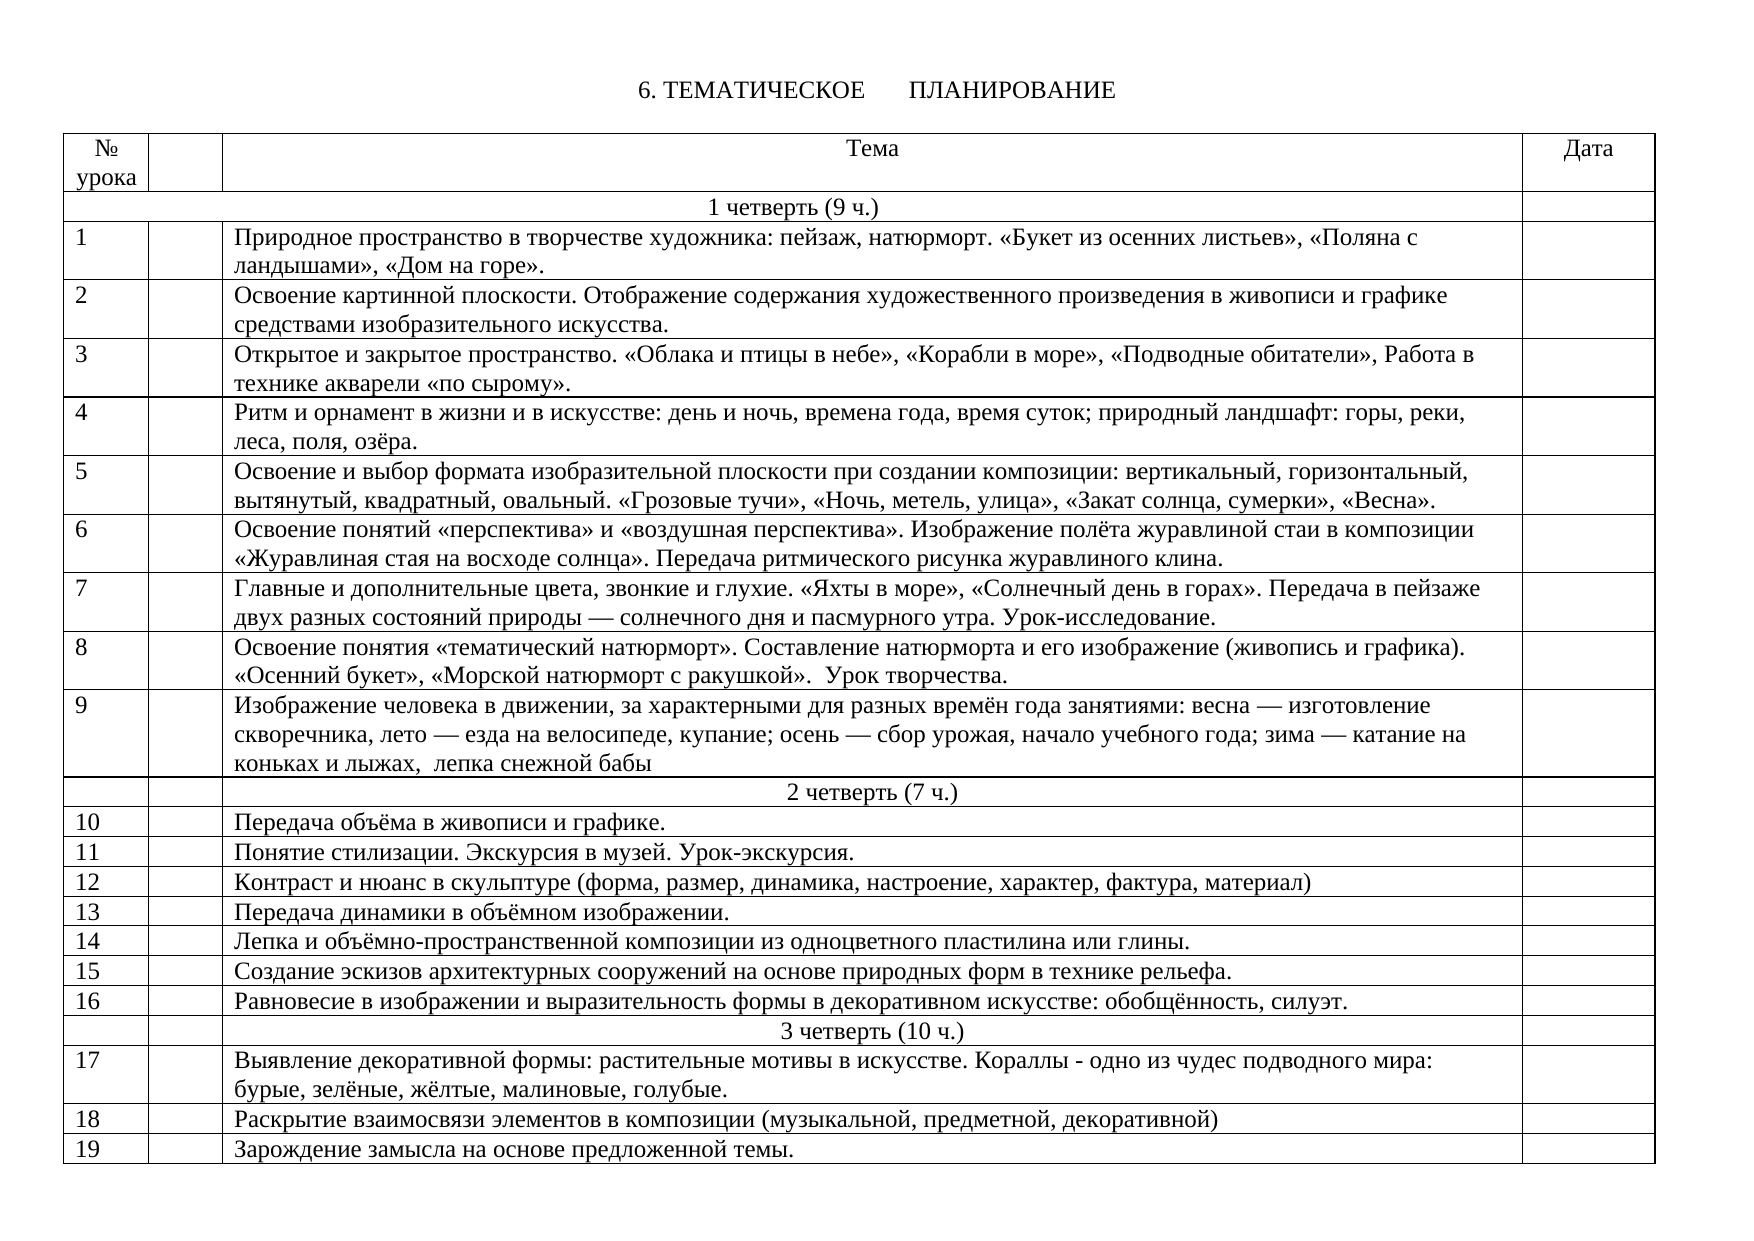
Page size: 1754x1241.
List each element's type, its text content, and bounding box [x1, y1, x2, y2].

table_cell [1523, 1016, 1654, 1044]
table_cell [1523, 690, 1654, 776]
table_cell Выявление декоративной формы: растительные мотивы в искусстве. Кораллы - одно из чудес подводного мира: бурые, зелёные, жёлтые, малиновые, голубые. [223, 1046, 1522, 1103]
table_cell [1523, 926, 1654, 955]
table_header № урока [64, 134, 148, 191]
table_cell [149, 222, 222, 279]
table_cell Открытое и закрытое пространство. «Облака и птицы в небе», «Корабли в море», «Подводные обитатели», Работа в технике акварели «по сырому». [223, 339, 1522, 396]
table_cell [1523, 1104, 1654, 1133]
table_cell Освоение картинной плоскости. Отображение содержания художественного произведения в живописи и графике средствами изобразительного искусства. [223, 280, 1522, 338]
table_cell 19 [64, 1134, 148, 1163]
table_cell Равновесие в изображении и выразительность формы в декоративном искусстве: обобщённость, силуэт. [223, 986, 1522, 1015]
table_cell [149, 986, 222, 1015]
table_cell [149, 280, 222, 338]
table_cell [1523, 807, 1654, 836]
table_cell [64, 778, 148, 806]
table_cell [1523, 837, 1654, 866]
table_cell [1523, 632, 1654, 689]
table_cell [1523, 222, 1654, 279]
table_cell [1523, 280, 1654, 338]
table_cell [149, 339, 222, 396]
table_cell 2 [64, 280, 148, 338]
table_cell [149, 956, 222, 985]
table_cell 15 [64, 956, 148, 985]
table_cell 3 четверть (10 ч.) [223, 1016, 1522, 1044]
table_cell [149, 1046, 222, 1103]
table_cell Контраст и нюанс в скульптуре (форма, размер, динамика, настроение, характер, фактура, материал) [223, 867, 1522, 896]
table_header Дата [1523, 134, 1654, 191]
table_cell [1523, 986, 1654, 1015]
table_cell [1523, 192, 1654, 221]
table_cell Лепка и объёмно-пространственной композиции из одноцветного пластилина или глины. [223, 926, 1522, 955]
table_cell 17 [64, 1046, 148, 1103]
table_cell [149, 1016, 222, 1044]
table_cell 8 [64, 632, 148, 689]
table_cell [1523, 956, 1654, 985]
table_cell 13 [64, 897, 148, 925]
table_cell 6 [64, 515, 148, 572]
table_cell Природное пространство в творчестве художника: пейзаж, натюрморт. «Букет из осенних листьев», «Поляна с ландышами», «Дом на горе». [223, 222, 1522, 279]
table_cell Создание эскизов архитектурных сооружений на основе природных форм в технике рельефа. [223, 956, 1522, 985]
table_cell [149, 1104, 222, 1133]
table_cell Освоение и выбор формата изобразительной плоскости при создании композиции: вертикальный, горизонтальный, вытянутый, квадратный, овальный. «Грозовые тучи», «Ночь, метель, улица», «Закат солнца, сумерки», «Весна». [223, 456, 1522, 513]
table_header Тема [223, 134, 1522, 191]
table_cell [1523, 1046, 1654, 1103]
table_cell [1523, 398, 1654, 455]
table_cell [149, 398, 222, 455]
table_cell 11 [64, 837, 148, 866]
table_cell 10 [64, 807, 148, 836]
table_cell [64, 1016, 148, 1044]
table_cell Изображение человека в движении, за характерными для разных времён года занятиями: весна — изготовление скворечника, лето — езда на велосипеде, купание; осень — сбор урожая, начало учебного года; зима — катание на коньках и лыжах, лепка снежной бабы [223, 690, 1522, 776]
table_cell [149, 515, 222, 572]
table_cell 3 [64, 339, 148, 396]
table_cell Освоение понятий «перспектива» и «воздушная перспектива». Изображение полёта журавлиной стаи в композиции «Журавлиная стая на восходе солнца». Передача ритмического рисунка журавлиного клина. [223, 515, 1522, 572]
table_cell [1523, 456, 1654, 513]
table_cell 2 четверть (7 ч.) [223, 778, 1522, 806]
text 6. ТЕМАТИЧЕСКОЕ ПЛАНИРОВАНИЕ [75, 75, 1679, 104]
table_cell [1523, 778, 1654, 806]
table_cell 12 [64, 867, 148, 896]
table_cell [1523, 867, 1654, 896]
table_cell Освоение понятия «тематический натюрморт». Составление натюрморта и его изображение (живопись и графика). «Осенний букет», «Морской натюрморт с ракушкой». Урок творчества. [223, 632, 1522, 689]
table_cell [149, 807, 222, 836]
table_cell [149, 1134, 222, 1163]
table_cell Передача динамики в объёмном изображении. [223, 897, 1522, 925]
table_cell 7 [64, 573, 148, 631]
table_cell 18 [64, 1104, 148, 1133]
table_cell [149, 926, 222, 955]
table_cell [149, 690, 222, 776]
table_cell 5 [64, 456, 148, 513]
table_cell 14 [64, 926, 148, 955]
table_cell [149, 456, 222, 513]
table_cell [149, 867, 222, 896]
table_cell [1523, 515, 1654, 572]
table_cell Понятие стилизации. Экскурсия в музей. Урок-экскурсия. [223, 837, 1522, 866]
table_cell [1523, 339, 1654, 396]
table_cell Зарождение замысла на основе предложенной темы. [223, 1134, 1522, 1163]
table_cell 9 [64, 690, 148, 776]
table_cell [149, 632, 222, 689]
table_cell Передача объёма в живописи и графике. [223, 807, 1522, 836]
table_cell Главные и дополнительные цвета, звонкие и глухие. «Яхты в море», «Солнечный день в горах». Передача в пейзаже двух разных состояний природы — солнечного дня и пасмурного утра. Урок-исследование. [223, 573, 1522, 631]
table_cell 1 [64, 222, 148, 279]
table_cell 16 [64, 986, 148, 1015]
table_cell [1523, 1134, 1654, 1163]
table_cell [1523, 573, 1654, 631]
table_cell Раскрытие взаимосвязи элементов в композиции (музыкальной, предметной, декоративной) [223, 1104, 1522, 1133]
table_cell 4 [64, 398, 148, 455]
table_header [149, 134, 222, 191]
table_cell [149, 837, 222, 866]
table_cell [149, 897, 222, 925]
table_cell Ритм и орнамент в жизни и в искусстве: день и ночь, времена года, время суток; природный ландшафт: горы, реки, леса, поля, озёра. [223, 398, 1522, 455]
table_cell 1 четверть (9 ч.) [64, 192, 1522, 221]
table_cell [1523, 897, 1654, 925]
table_cell [149, 778, 222, 806]
table_cell [149, 573, 222, 631]
